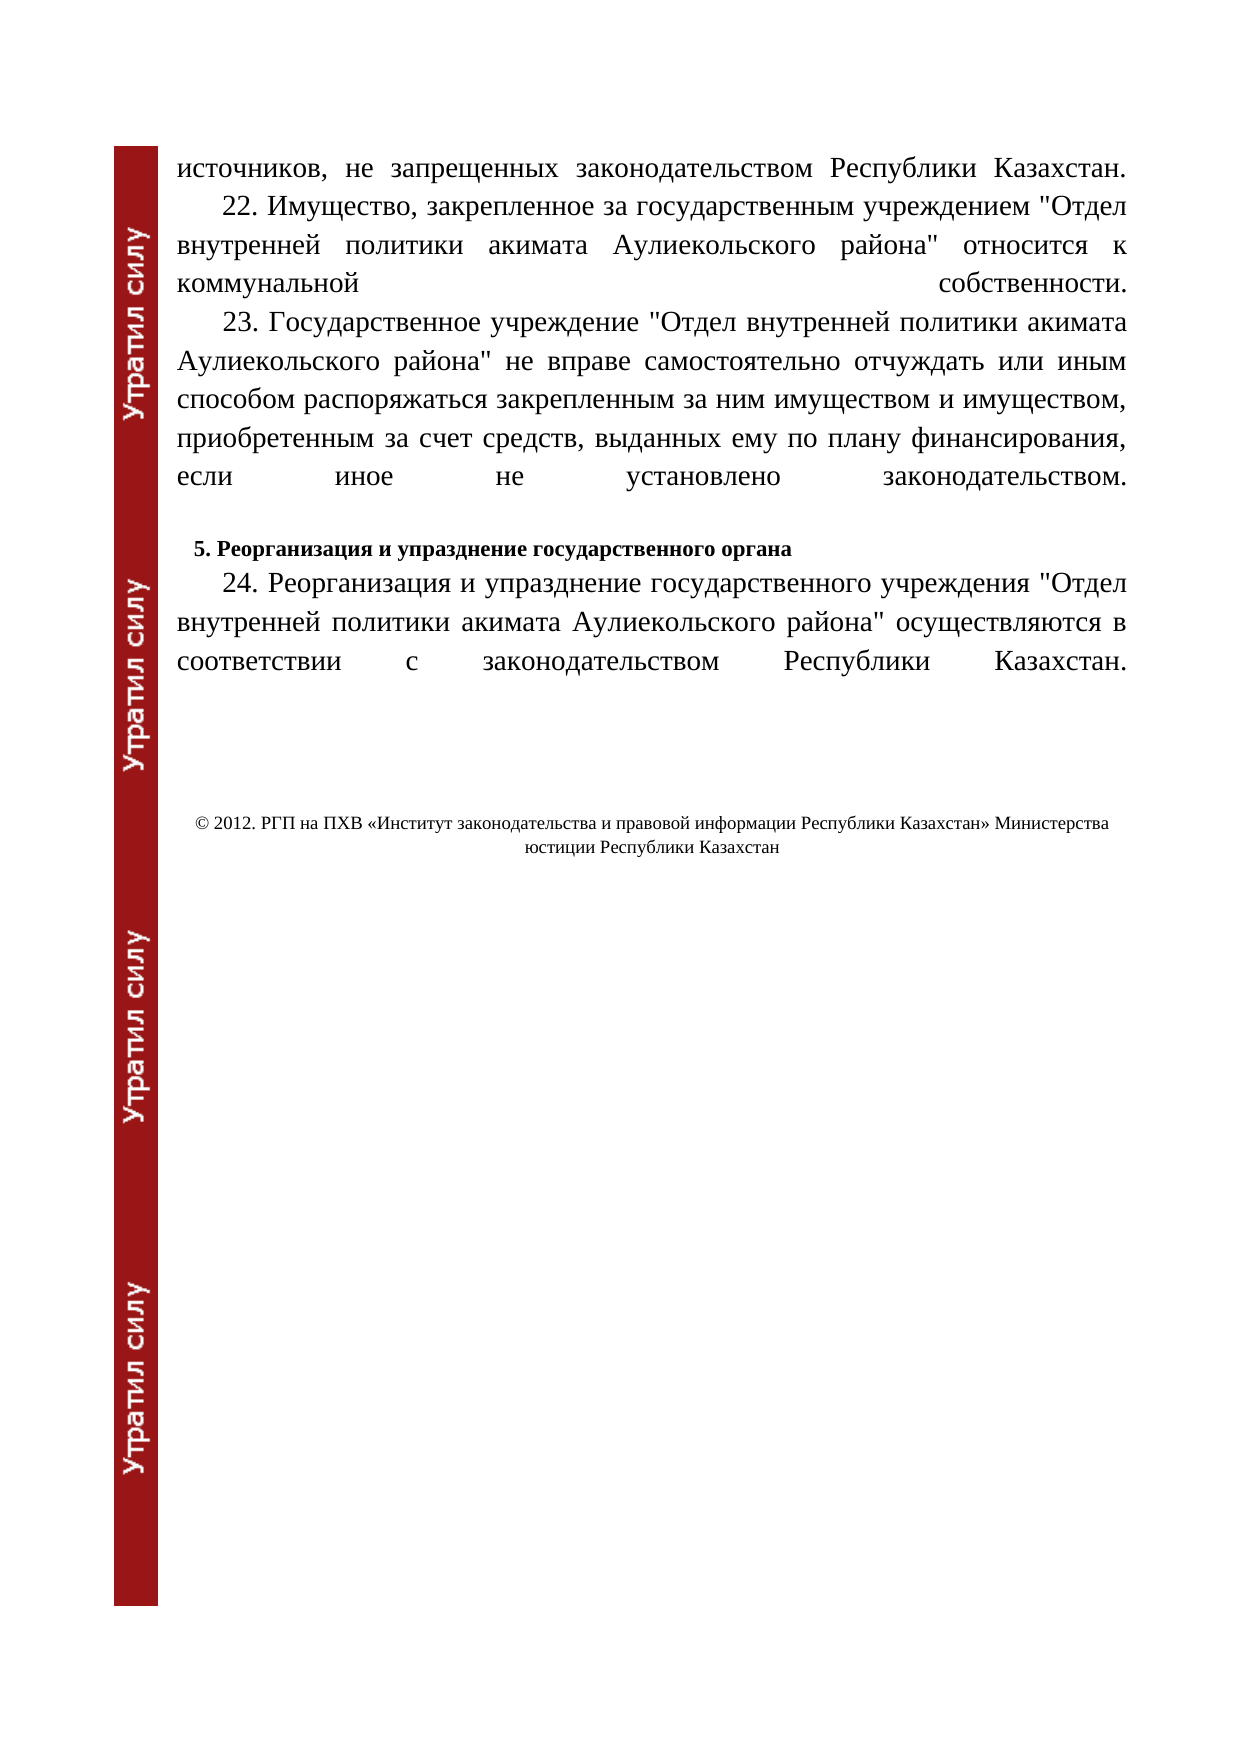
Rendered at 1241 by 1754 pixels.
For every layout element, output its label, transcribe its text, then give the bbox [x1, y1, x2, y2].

picture [114, 715, 158, 812]
picture [114, 858, 158, 1606]
text 5. Реорганизация и упразднение государственного органа [112, 535, 1128, 562]
text © 2012. РГП на ПХВ «Институт законодательства и правовой информации Республики Казахстан» Министерства юстиции Республики Казахстан [112, 812, 1128, 858]
text 24. Реорганизация и упразднение государственного учреждения "Отдел внутренней политики акимата Аулиекольского района" осуществляются в соответствии с законодательством Республики Казахстан. [112, 566, 1128, 715]
picture [114, 146, 158, 150]
picture [114, 530, 158, 535]
picture [114, 562, 158, 566]
